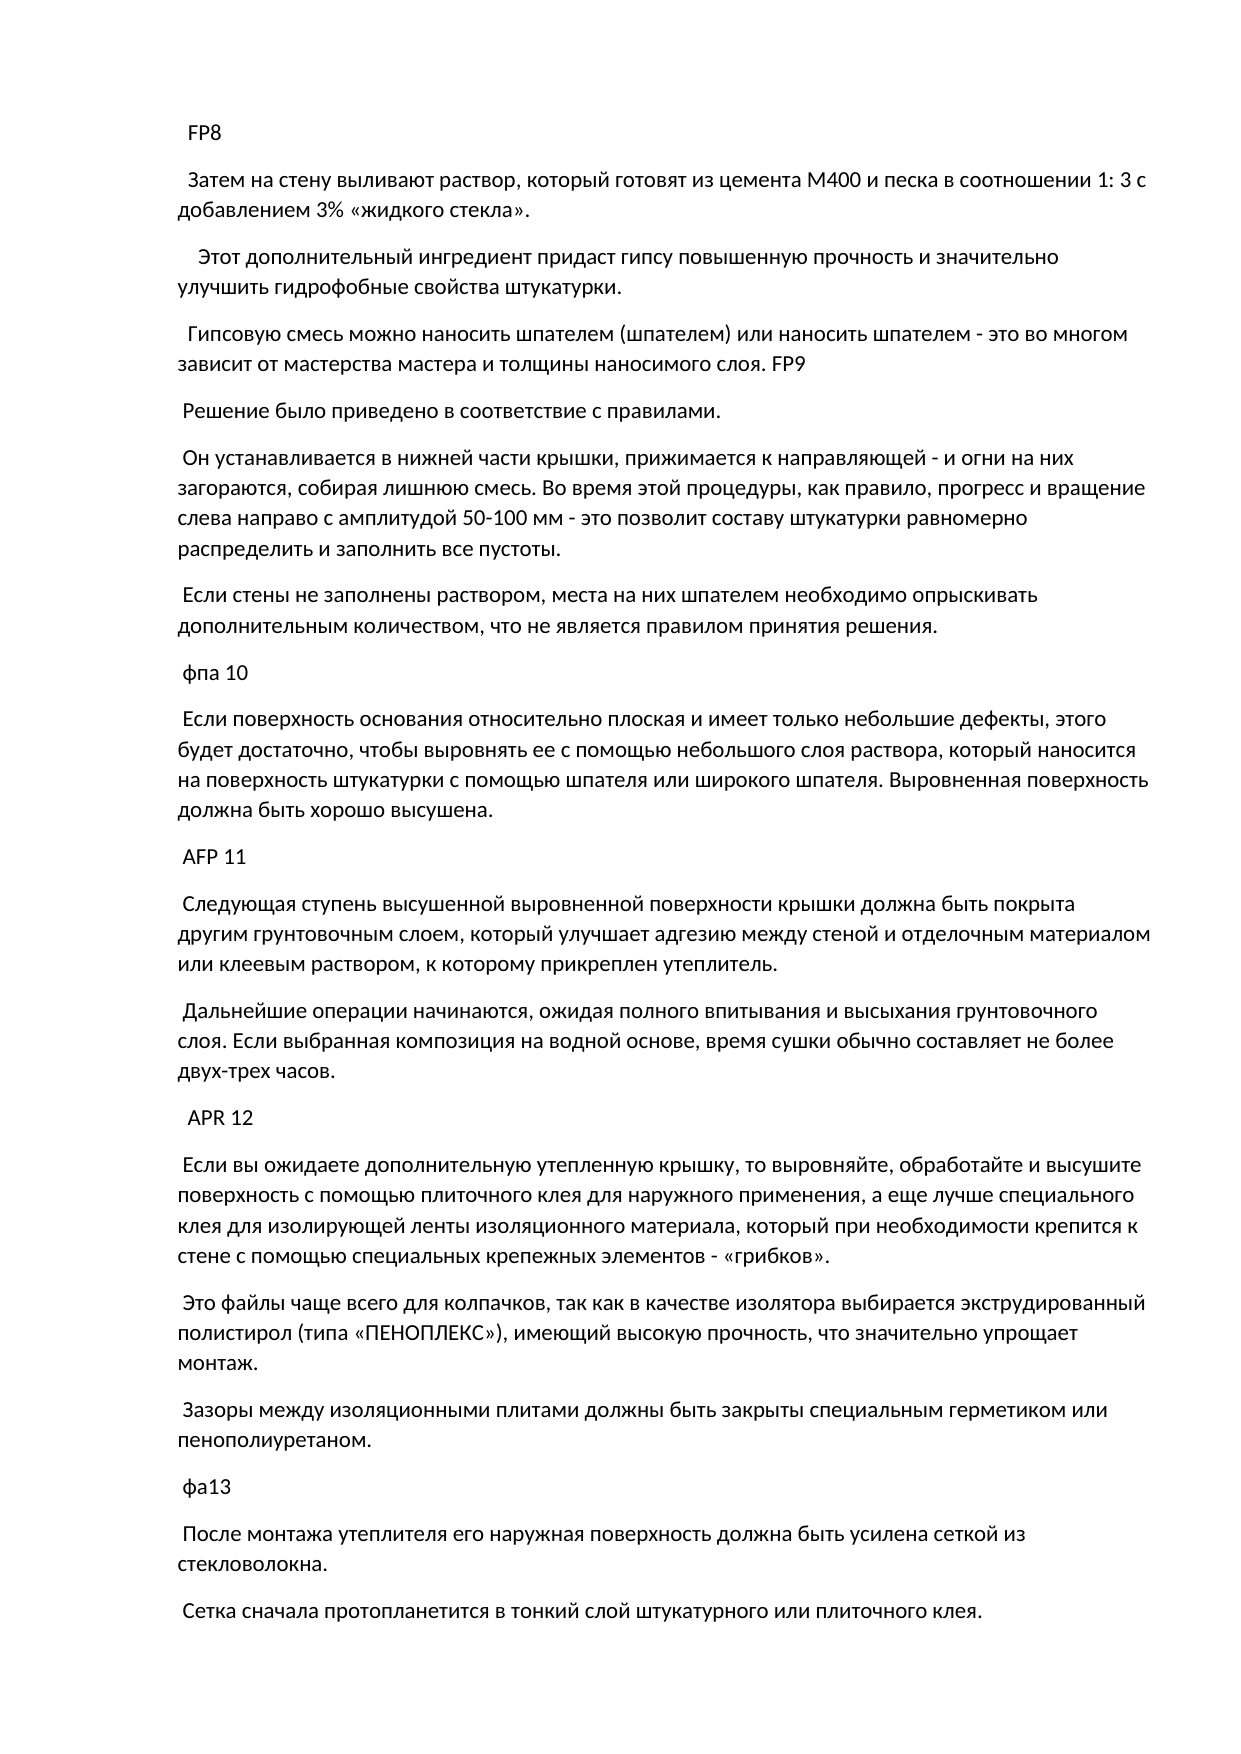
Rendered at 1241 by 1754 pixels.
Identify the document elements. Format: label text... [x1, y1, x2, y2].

text Сетка сначала протопланетится в тонкий слой штукатурного или плиточного клея. [177, 1596, 1152, 1624]
text Если поверхность основания относительно плоская и имеет только небольшие дефекты, этого будет достаточно, чтобы выровнять ее с помощью небольшого слоя раствора, который наносится на поверхность штукатурки с помощью шпателя или широкого шпателя. Выровненная поверхность должна быть хорошо высушена. [177, 704, 1152, 823]
text фа13 [177, 1472, 1152, 1500]
text Затем на стену выливают раствор, который готовят из цемента М400 и песка в соотношении 1: 3 с добавлением 3% «жидкого стекла». [177, 165, 1152, 223]
text Если стены не заполнены раствором, места на них шпателем необходимо опрыскивать дополнительным количеством, что не является правилом принятия решения. [177, 581, 1152, 639]
text Этот дополнительный ингредиент придаст гипсу повышенную прочность и значительно улучшить гидрофобные свойства штукатурки. [177, 242, 1152, 300]
text После монтажа утеплителя его наружная поверхность должна быть усилена сеткой из стекловолокна. [177, 1519, 1152, 1577]
text Следующая ступень высушенной выровненной поверхности крышки должна быть покрыта другим грунтовочным слоем, который улучшает адгезию между стеной и отделочным материалом или клеевым раствором, к которому прикреплен утеплитель. [177, 889, 1152, 977]
text AFP 11 [177, 842, 1152, 870]
text Зазоры между изоляционными плитами должны быть закрыты специальным герметиком или пенополиуретаном. [177, 1395, 1152, 1453]
text FP8 [177, 118, 1152, 146]
text Если вы ожидаете дополнительную утепленную крышку, то выровняйте, обработайте и высушите поверхность с помощью плиточного клея для наружного применения, а еще лучше специального клея для изолирующей ленты изоляционного материала, который при необходимости крепится к стене с помощью специальных крепежных элементов - «грибков». [177, 1150, 1152, 1269]
text Это файлы чаще всего для колпачков, так как в качестве изолятора выбирается экструдированный полистирол (типа «ПЕНОПЛЕКС»), имеющий высокую прочность, что значительно упрощает монтаж. [177, 1288, 1152, 1376]
text APR 12 [177, 1103, 1152, 1132]
text Дальнейшие операции начинаются, ожидая полного впитывания и высыхания грунтовочного слоя. Если выбранная композиция на водной основе, время сушки обычно составляет не более двух-трех часов. [177, 996, 1152, 1085]
text Гипсовую смесь можно наносить шпателем (шпателем) или наносить шпателем - это во многом зависит от мастерства мастера и толщины наносимого слоя. FP9 [177, 319, 1152, 377]
text Решение было приведено в соответствие с правилами. [177, 396, 1152, 424]
text Он устанавливается в нижней части крышки, прижимается к направляющей - и огни на них загораются, собирая лишнюю смесь. Во время этой процедуры, как правило, прогресс и вращение слева направо с амплитудой 50-100 мм - это позволит составу штукатурки равномерно распределить и заполнить все пустоты. [177, 443, 1152, 562]
text фпа 10 [177, 658, 1152, 686]
